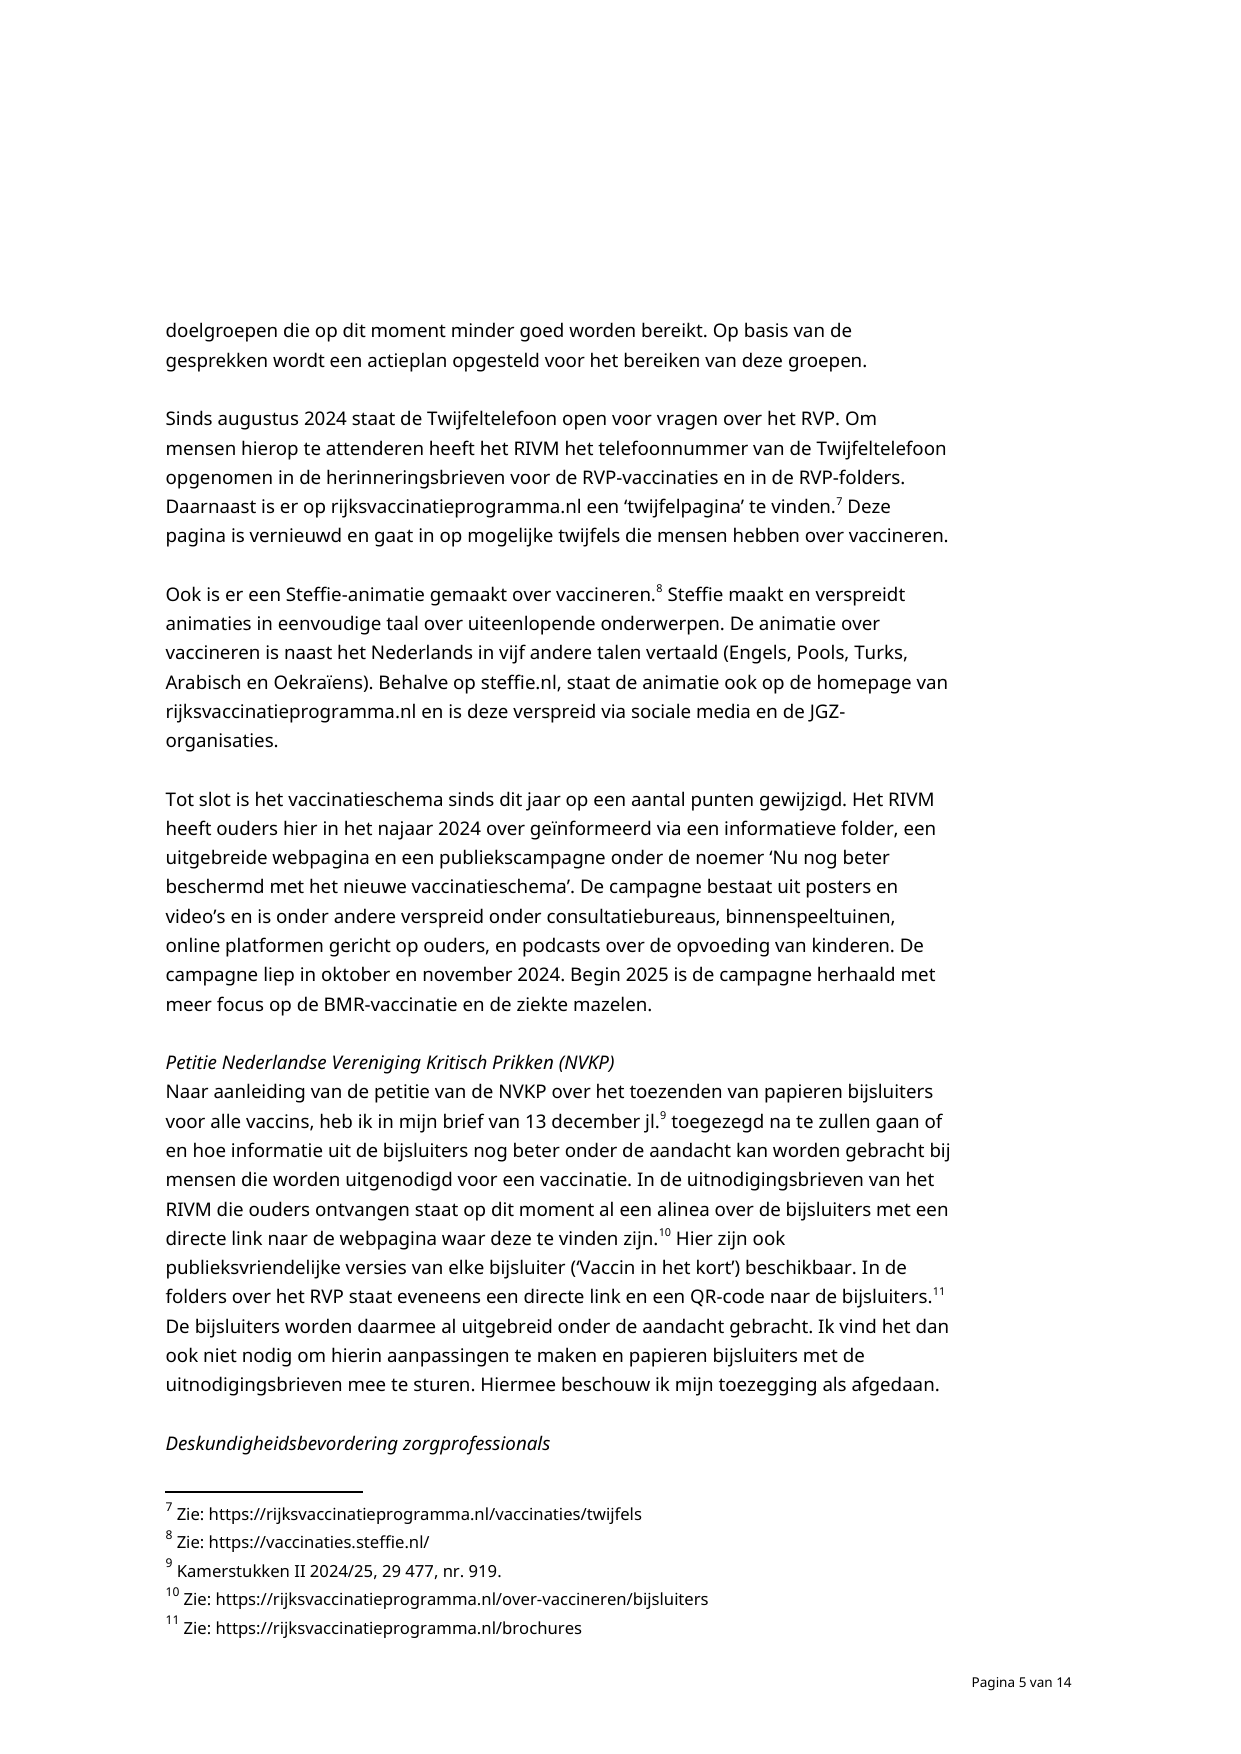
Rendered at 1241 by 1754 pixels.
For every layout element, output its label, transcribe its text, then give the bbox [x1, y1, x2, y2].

text Tot slot is het vaccinatieschema sinds dit jaar op een aantal punten gewijzigd. Het RIVM heeft ouders hier in het najaar 2024 over geïnformeerd via een informatieve folder, een uitgebreide webpagina en een publiekscampagne onder de noemer ‘Nu nog beter beschermd met het nieuwe vaccinatieschema’. De campagne bestaat uit posters en video’s en is onder andere verspreid onder consultatiebureaus, binnenspeeltuinen, online platformen gericht op ouders, en podcasts over de opvoeding van kinderen. De campagne liep in oktober en november 2024. Begin 2025 is de campagne herhaald met meer focus op de BMR-vaccinatie en de ziekte mazelen. [165, 786, 951, 1016]
text Ook is er een Steffie-animatie gemaakt over vaccineren. Steffie maakt en verspreidt animaties in eenvoudige taal over uiteenlopende onderwerpen. De animatie over vaccineren is naast het Nederlands in vijf andere talen vertaald (Engels, Pools, Turks, Arabisch en Oekraïens). Behalve op steffie.nl, staat de animatie ook op de homepage van rijksvaccinatieprogramma.nl en is deze verspreid via sociale media en de JGZ-organisaties. [165, 581, 951, 753]
text Deskundigheidsbevordering zorgprofessionals [165, 1430, 951, 1456]
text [165, 318, 951, 372]
text Naar aanleiding van de petitie van de NVKP over het toezenden van papieren bijsluiters voor alle vaccins, heb ik in mijn brief van 13 december jl. toegezegd na te zullen gaan of en hoe informatie uit de bijsluiters nog beter onder de aandacht kan worden gebracht bij mensen die worden uitgenodigd voor een vaccinatie. In de uitnodigingsbrieven van het RIVM die ouders ontvangen staat op dit moment al een alinea over de bijsluiters met een directe link naar de webpagina waar deze te vinden zijn. Hier zijn ook publieksvriendelijke versies van elke bijsluiter (‘Vaccin in het kort’) beschikbaar. In de folders over het RVP staat eveneens een directe link en een QR-code naar de bijsluiters. De bijsluiters worden daarmee al uitgebreid onder de aandacht gebracht. Ik vind het dan ook niet nodig om hierin aanpassingen te maken en papieren bijsluiters met de uitnodigingsbrieven mee te sturen. Hiermee beschouw ik mijn toezegging als afgedaan. [165, 1079, 951, 1397]
text Sinds augustus 2024 staat de Twijfeltelefoon open voor vragen over het RVP. Om mensen hierop te attenderen heeft het RIVM het telefoonnummer van de Twijfeltelefoon opgenomen in de herinneringsbrieven voor de RVP-vaccinaties en in de RVP-folders. Daarnaast is er op rijksvaccinatieprogramma.nl een ‘twijfelpagina’ te vinden. Deze pagina is vernieuwd en gaat in op mogelijke twijfels die mensen hebben over vaccineren. [165, 406, 951, 548]
text Petitie Nederlandse Vereniging Kritisch Prikken (NVKP) [165, 1049, 951, 1075]
